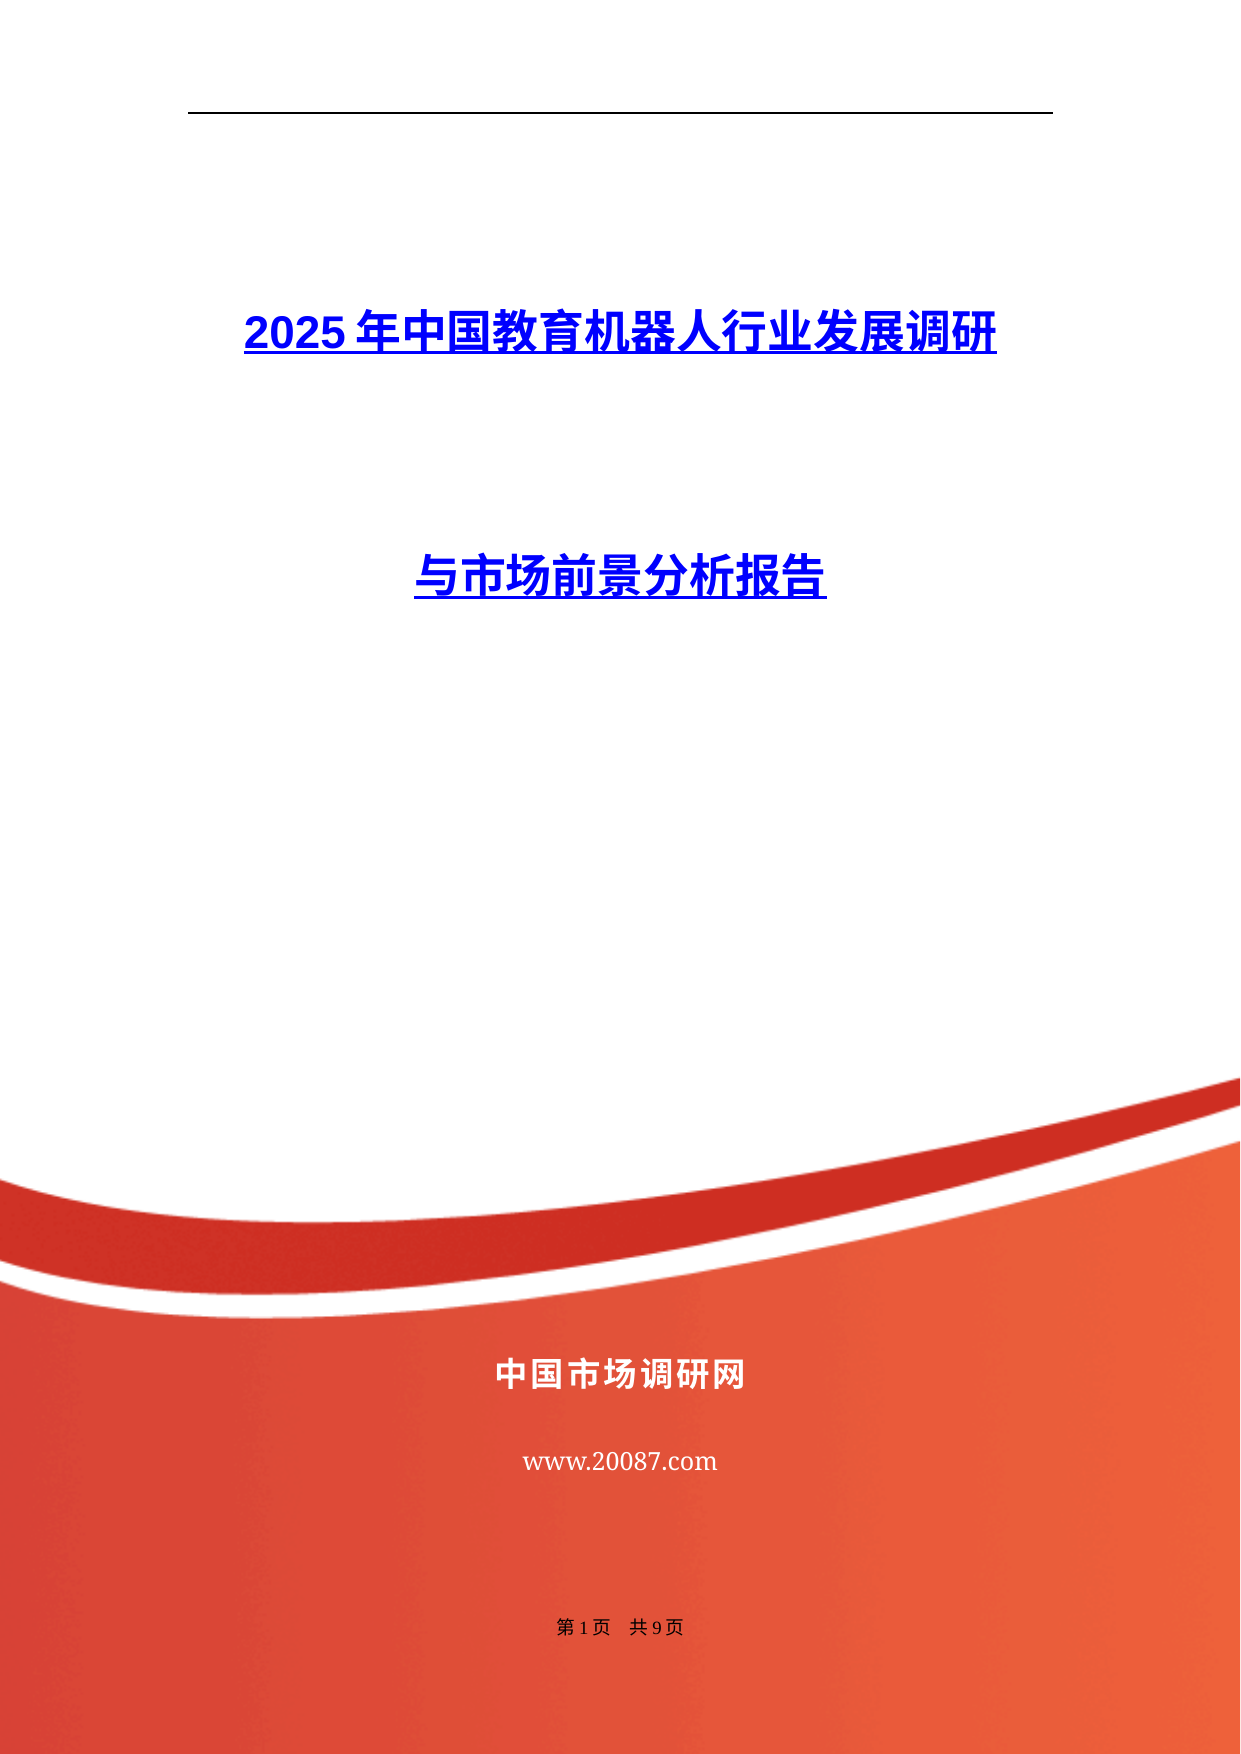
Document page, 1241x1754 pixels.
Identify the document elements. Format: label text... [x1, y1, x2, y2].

picture [0, 1006, 1241, 1754]
table_header 2025年中国教育机器人行业发展调研与市场前景分析报告 [188, 207, 1053, 773]
text www.20087.com [187, 1428, 1053, 1493]
subtitle 中国市场调研网 [187, 1339, 1053, 1404]
